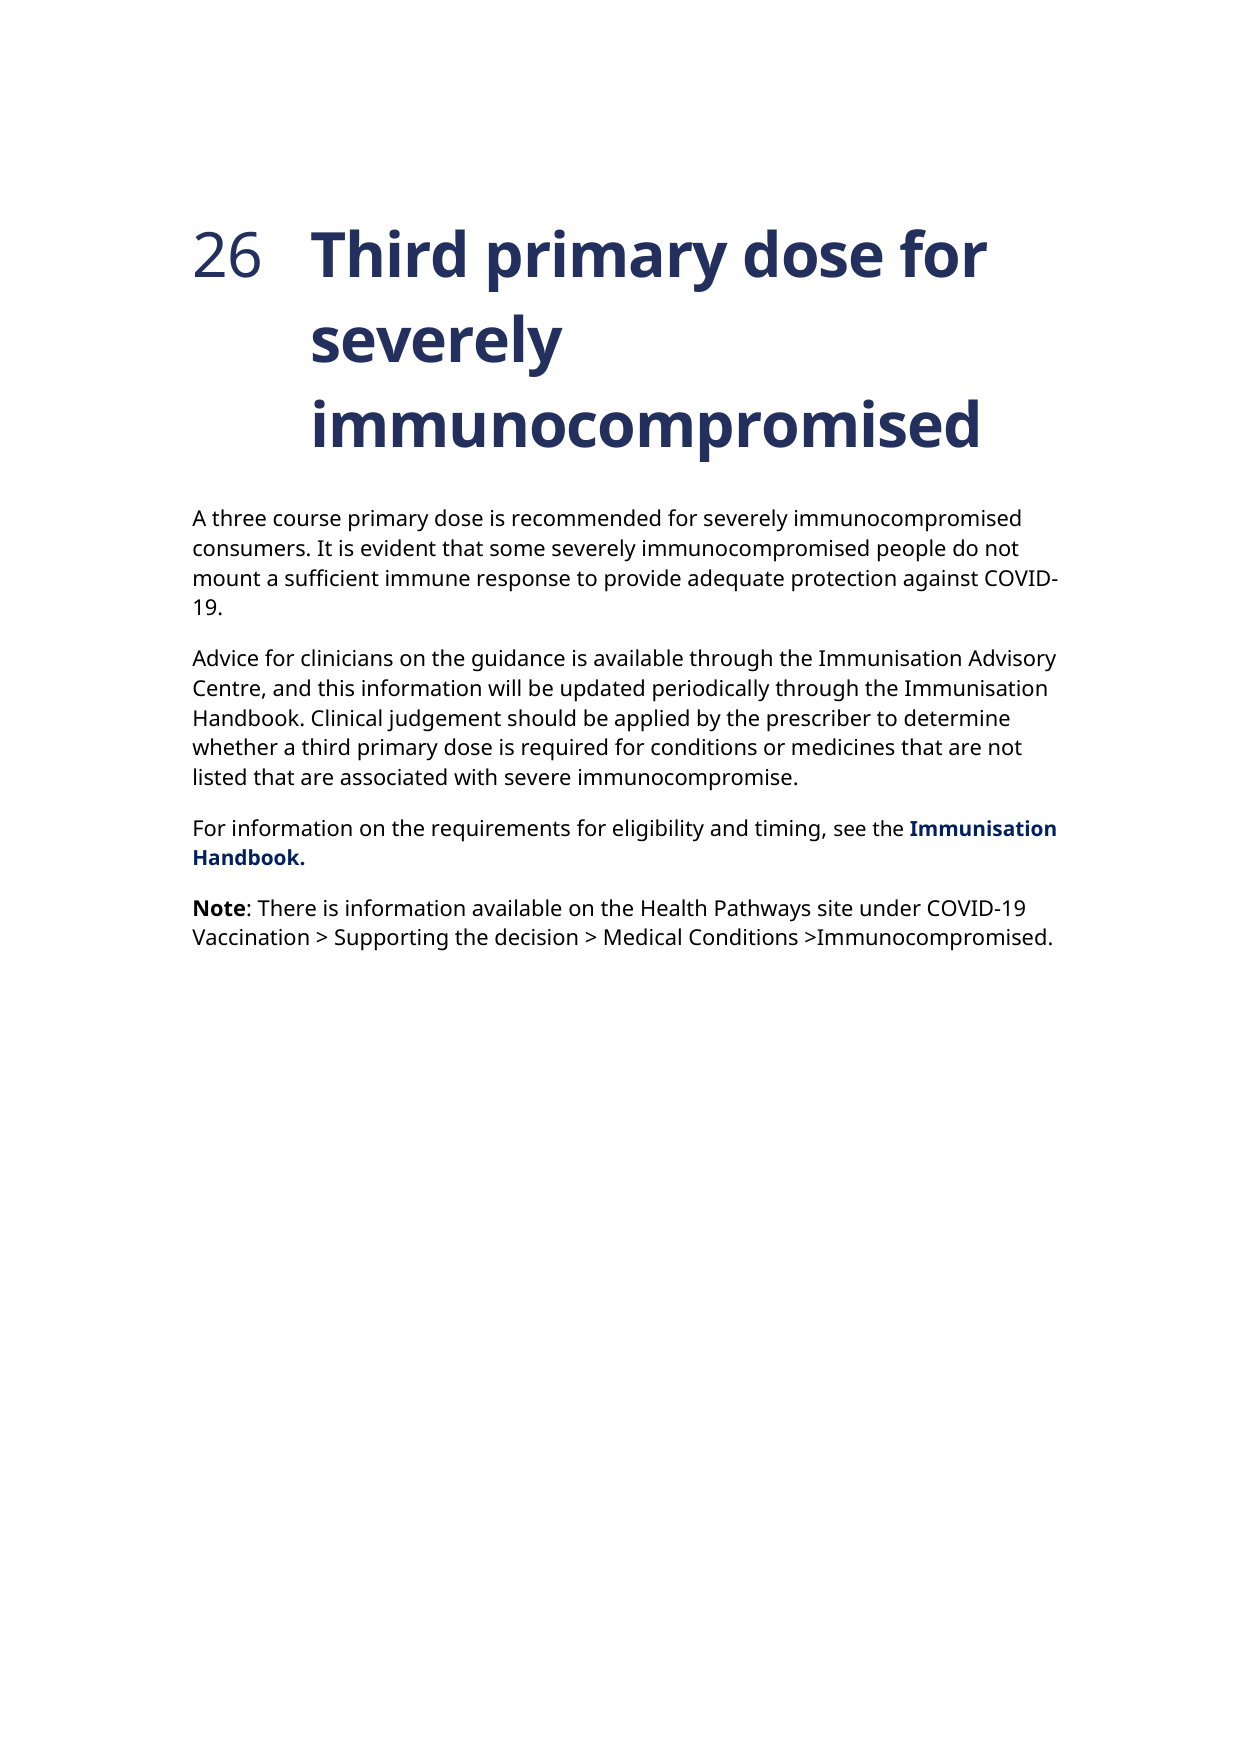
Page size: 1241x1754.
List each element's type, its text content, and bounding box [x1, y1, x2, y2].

subtitle Third primary dose for severely immunocompromised [192, 210, 1063, 466]
text Note: There is information available on the Health Pathways site under COVID-19 Vaccination > Supporting the decision > Medical Conditions >Immunocompromised. [192, 893, 1063, 952]
text Advice for clinicians on the guidance is available through the Immunisation Advisory Centre, and this information will be updated periodically through the Immunisation Handbook. Clinical judgement should be applied by the prescriber to determine whether a third primary dose is required for conditions or medicines that are not listed that are associated with severe immunocompromise. [192, 643, 1063, 792]
text For information on the requirements for eligibility and timing, see the Immunisation Handbook. [192, 813, 1063, 872]
text A three course primary dose is recommended for severely immunocompromised consumers. It is evident that some severely immunocompromised people do not mount a sufficient immune response to provide adequate protection against COVID-19. [192, 503, 1063, 622]
